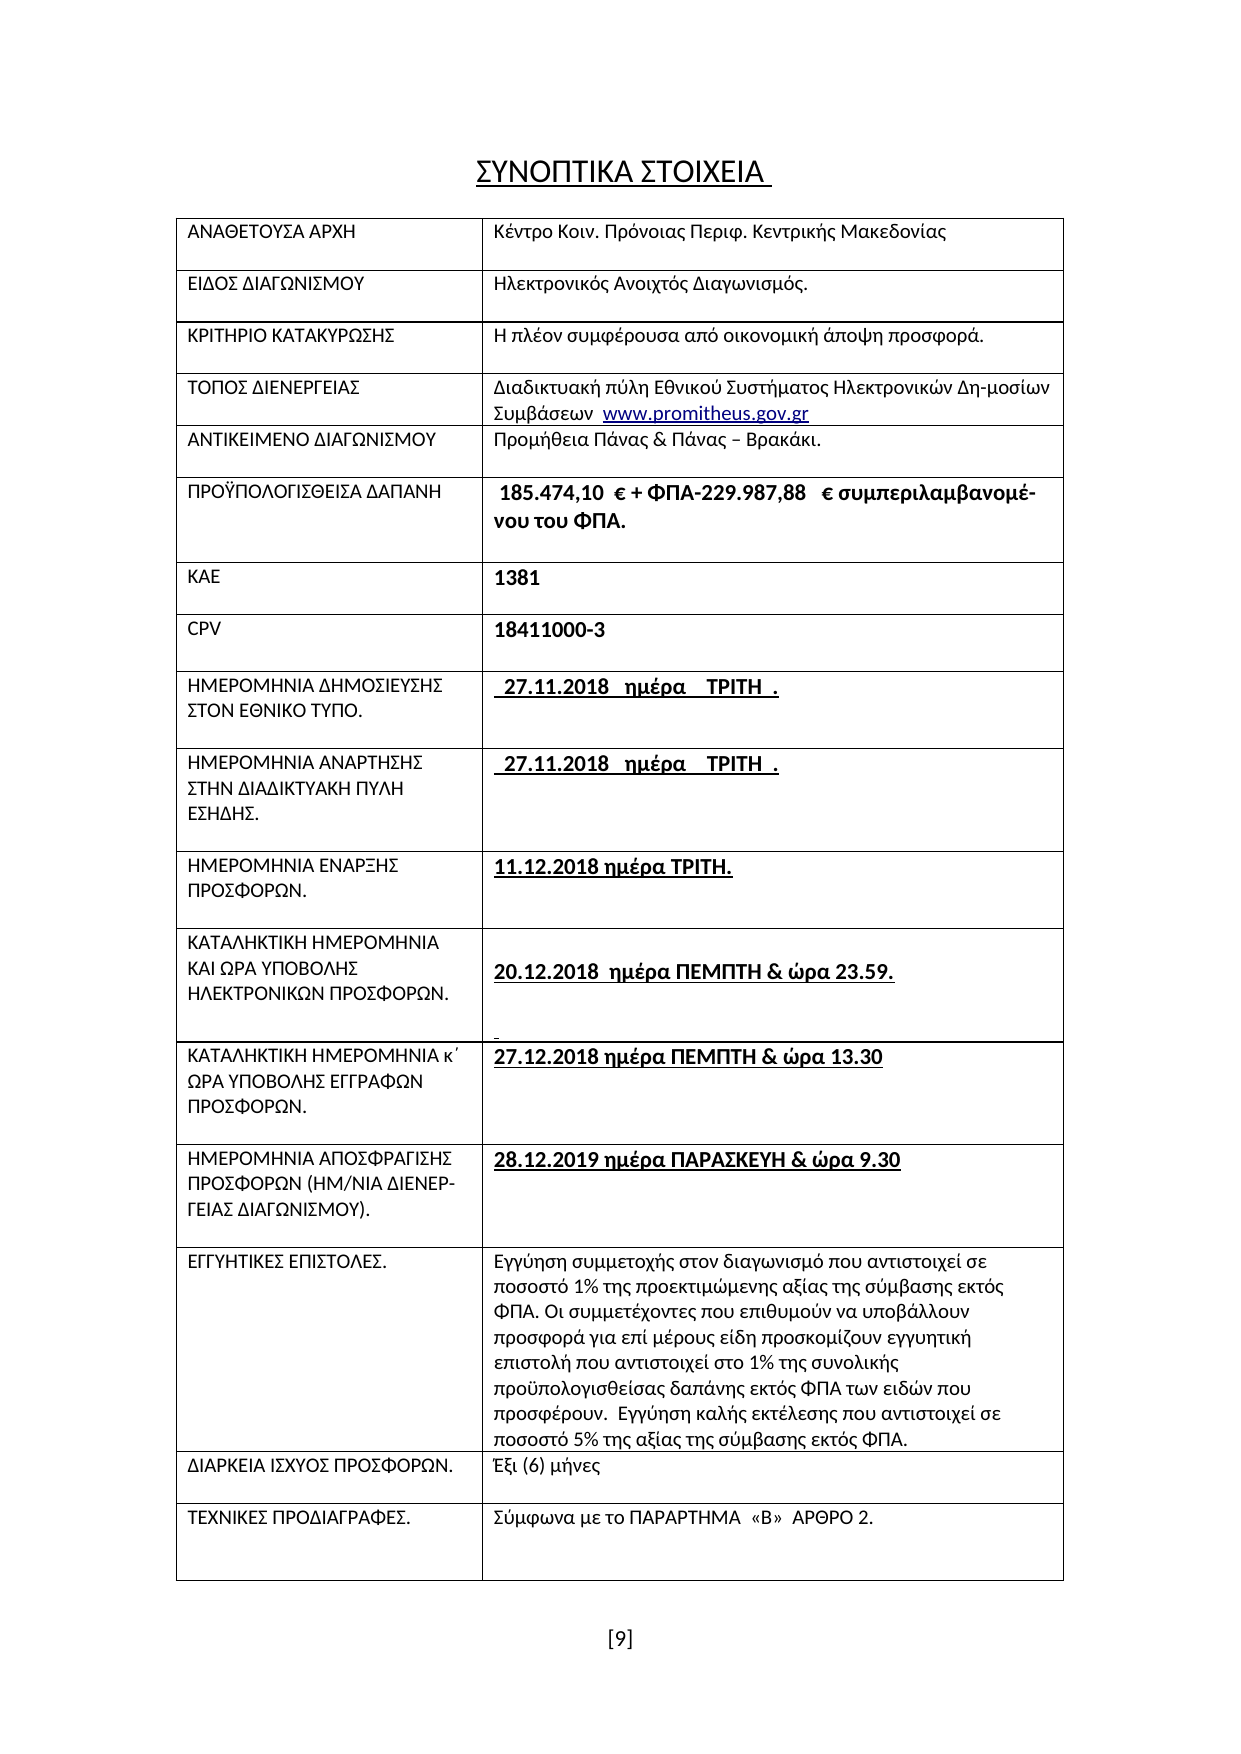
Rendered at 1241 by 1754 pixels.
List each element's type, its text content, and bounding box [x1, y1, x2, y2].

table_cell 28.12.2019 ημέρα ΠΑΡΑΣΚΕΥΗ & ώρα 9.30 [483, 1145, 1063, 1247]
table_header Κέντρο Κοιν. Πρόνοιας Περιφ. Κεντρικής Μακεδονίας [483, 219, 1063, 269]
table_cell ΗΜΕΡΟΜΗΝΙΑ ΔΗΜΟΣΙΕΥΣΗΣ ΣΤΟΝ ΕΘΝΙΚΟ ΤΥΠΟ. [177, 672, 482, 748]
table_cell ΚΡΙΤΗΡΙΟ ΚΑΤΑΚΥΡΩΣΗΣ [177, 323, 482, 373]
table_cell ΕΙΔΟΣ ΔΙΑΓΩΝΙΣΜΟΥ [177, 271, 482, 321]
table_cell Εγγύηση συμμετοχής στον διαγωνισμό που αντιστοιχεί σε ποσοστό 1% της προεκτιμώμενης αξίας της σύμβασης εκτός ΦΠΑ. Οι συμμετέχοντες που επιθυμούν να υποβάλλουν προσφορά για επί μέρους είδη προσκομίζουν εγγυητική επιστολή που αντιστοιχεί στο 1% της συνολικής προϋπολογισθείσας δαπάνης εκτός ΦΠΑ των ειδών που προσφέρουν. Εγγύηση καλής εκτέλεσης που αντιστοιχεί σε ποσοστό 5% της αξίας της σύμβασης εκτός ΦΠΑ. [483, 1248, 1063, 1451]
table_cell 27.11.2018 ημέρα ΤΡΙΤΗ . [483, 749, 1063, 851]
table_cell ΗΜΕΡΟΜΗΝΙΑ ΑΠΟΣΦΡΑΓΙΣΗΣ ΠΡΟΣΦΟΡΩΝ (ΗΜ/ΝΙΑ ΔΙΕΝΕΡ-ΓΕΙΑΣ ΔΙΑΓΩΝΙΣΜΟΥ). [177, 1145, 482, 1247]
table_cell ΕΓΓΥΗΤΙΚΕΣ ΕΠΙΣΤΟΛΕΣ. [177, 1248, 482, 1451]
table_cell 11.12.2018 ημέρα ΤΡΙΤΗ. [483, 852, 1063, 928]
table_cell ΤΕΧΝΙΚΕΣ ΠΡΟΔΙΑΓΡΑΦΕΣ. [177, 1504, 482, 1580]
table_cell 27.11.2018 ημέρα ΤΡΙΤΗ . [483, 672, 1063, 748]
table_cell ΠΡΟΫΠΟΛΟΓΙΣΘΕΙΣΑ ΔΑΠΑΝΗ [177, 478, 482, 562]
text ΣΥΝΟΠΤΙΚΑ ΣΤΟΙΧΕΙΑ [187, 150, 1053, 191]
table_cell 27.12.2018 ημέρα ΠΕΜΠΤΗ & ώρα 13.30 [483, 1043, 1063, 1144]
table_cell ΤΟΠΟΣ ΔΙΕΝΕΡΓΕΙΑΣ [177, 374, 482, 425]
table_header ΑΝΑΘΕΤΟΥΣΑ ΑΡΧΗ [177, 219, 482, 269]
table_cell ΚΑΤΑΛΗΚΤΙΚΗ ΗΜΕΡΟΜΗΝΙΑ ΚΑΙ ΩΡΑ ΥΠΟΒΟΛΗΣ ΗΛΕΚΤΡΟΝΙΚΩΝ ΠΡΟΣΦΟΡΩΝ. [177, 929, 482, 1041]
table_cell ΑΝΤΙΚΕΙΜΕΝΟ ΔΙΑΓΩΝΙΣΜΟΥ [177, 426, 482, 477]
table_cell 1381 [483, 563, 1063, 614]
table_cell 185.474,10 € + ΦΠΑ-229.987,88 € συμπεριλαμβανομέ- νου του ΦΠΑ. [483, 478, 1063, 562]
table_cell ΔΙΑΡΚΕΙΑ ΙΣΧΥΟΣ ΠΡΟΣΦΟΡΩΝ. [177, 1452, 482, 1503]
table_cell Έξι (6) μήνες [483, 1452, 1063, 1503]
table_cell Η πλέον συμφέρουσα από οικονομική άποψη προσφορά. [483, 323, 1063, 373]
table_cell CPV [177, 615, 482, 671]
table_cell Διαδικτυακή πύλη Εθνικού Συστήματος Ηλεκτρονικών Δη-μοσίων Συμβάσεων www.promitheus.gov.gr [483, 374, 1063, 425]
table_cell ΚΑΤΑΛΗΚΤΙΚΗ ΗΜΕΡΟΜΗΝΙΑ κ΄ ΩΡΑ ΥΠΟΒΟΛΗΣ ΕΓΓΡΑΦΩΝ ΠΡΟΣΦΟΡΩΝ. [177, 1043, 482, 1144]
table_cell Ηλεκτρονικός Ανοιχτός Διαγωνισμός. [483, 271, 1063, 321]
table_cell ΗΜΕΡΟΜΗΝΙΑ ΑΝΑΡΤΗΣΗΣ ΣΤΗΝ ΔΙΑΔΙΚΤΥΑΚΗ ΠΥΛΗ ΕΣΗΔΗΣ. [177, 749, 482, 851]
table_cell Προμήθεια Πάνας & Πάνας – Βρακάκι. [483, 426, 1063, 477]
table_cell ΗΜΕΡΟΜΗΝΙΑ ΕΝΑΡΞΗΣ ΠΡΟΣΦΟΡΩΝ. [177, 852, 482, 928]
table_cell 18411000-3 [483, 615, 1063, 671]
table_cell 20.12.2018 ημέρα ΠΕΜΠΤΗ & ώρα 23.59. [483, 929, 1063, 1041]
table_cell Σύμφωνα με το ΠΑΡΑΡΤΗΜΑ «Β» ΑΡΘΡΟ 2. [483, 1504, 1063, 1580]
table_cell ΚΑΕ [177, 563, 482, 614]
